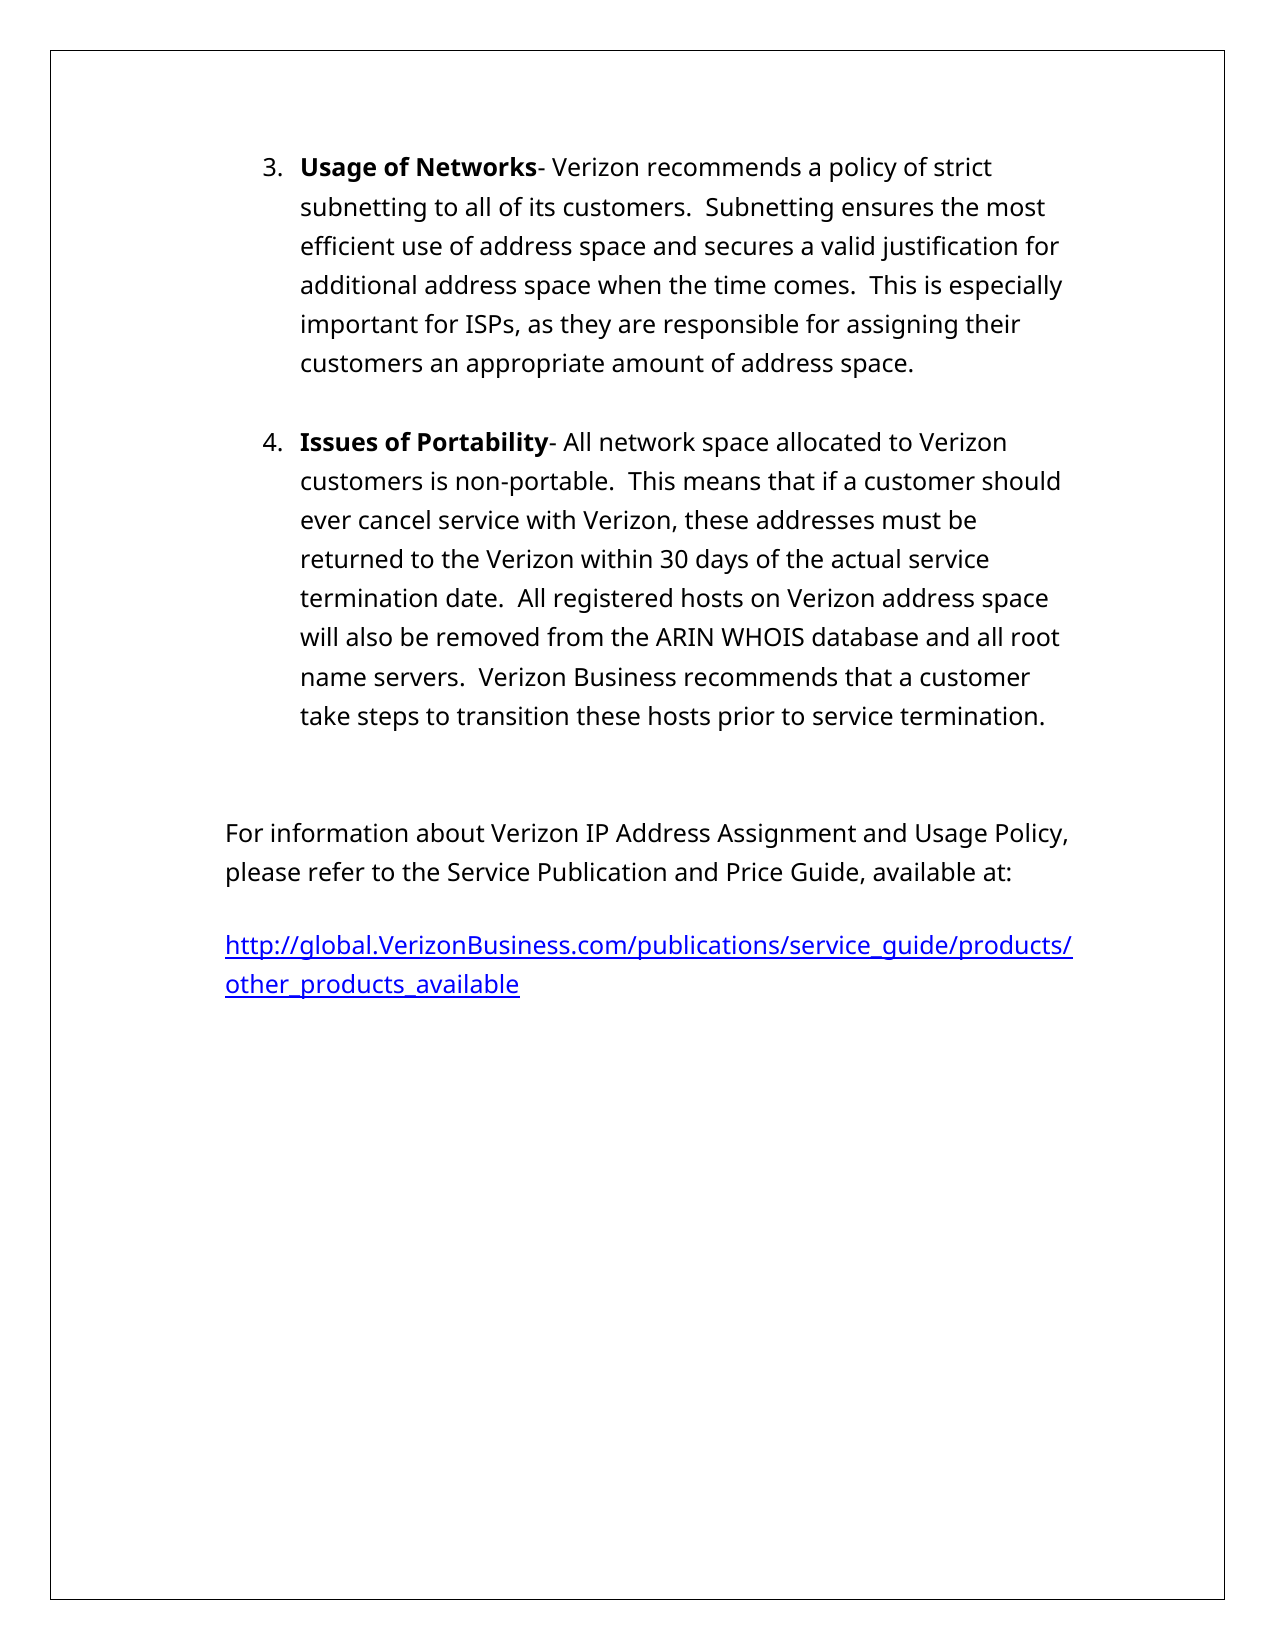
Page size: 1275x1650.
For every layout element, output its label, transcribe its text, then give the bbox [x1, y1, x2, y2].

text http://global.VerizonBusiness.com/publications/service_guide/products/other_products_available [225, 894, 1087, 1001]
list Issues of Portability- All network space allocated to Verizon customers is non-portable. This means that if a customer should ever cancel service with Verizon, these addresses must be returned to the Verizon within 30 days of the actual service termination date. All registered hosts on Verizon address space will also be removed from the ARIN WHOIS database and all root name servers. Verizon Business recommends that a customer take steps to transition these hosts prior to service termination. [262, 424, 1087, 732]
text For information about Verizon IP Address Assignment and Usage Policy, please refer to the Service Publication and Price Guide, available at: [225, 816, 1087, 889]
list Usage of Networks- Verizon recommends a policy of strict subnetting to all of its customers. Subnetting ensures the most efficient use of address space and secures a valid justification for additional address space when the time comes. This is especially important for ISPs, as they are responsible for assigning their customers an appropriate amount of address space. [262, 150, 1087, 380]
